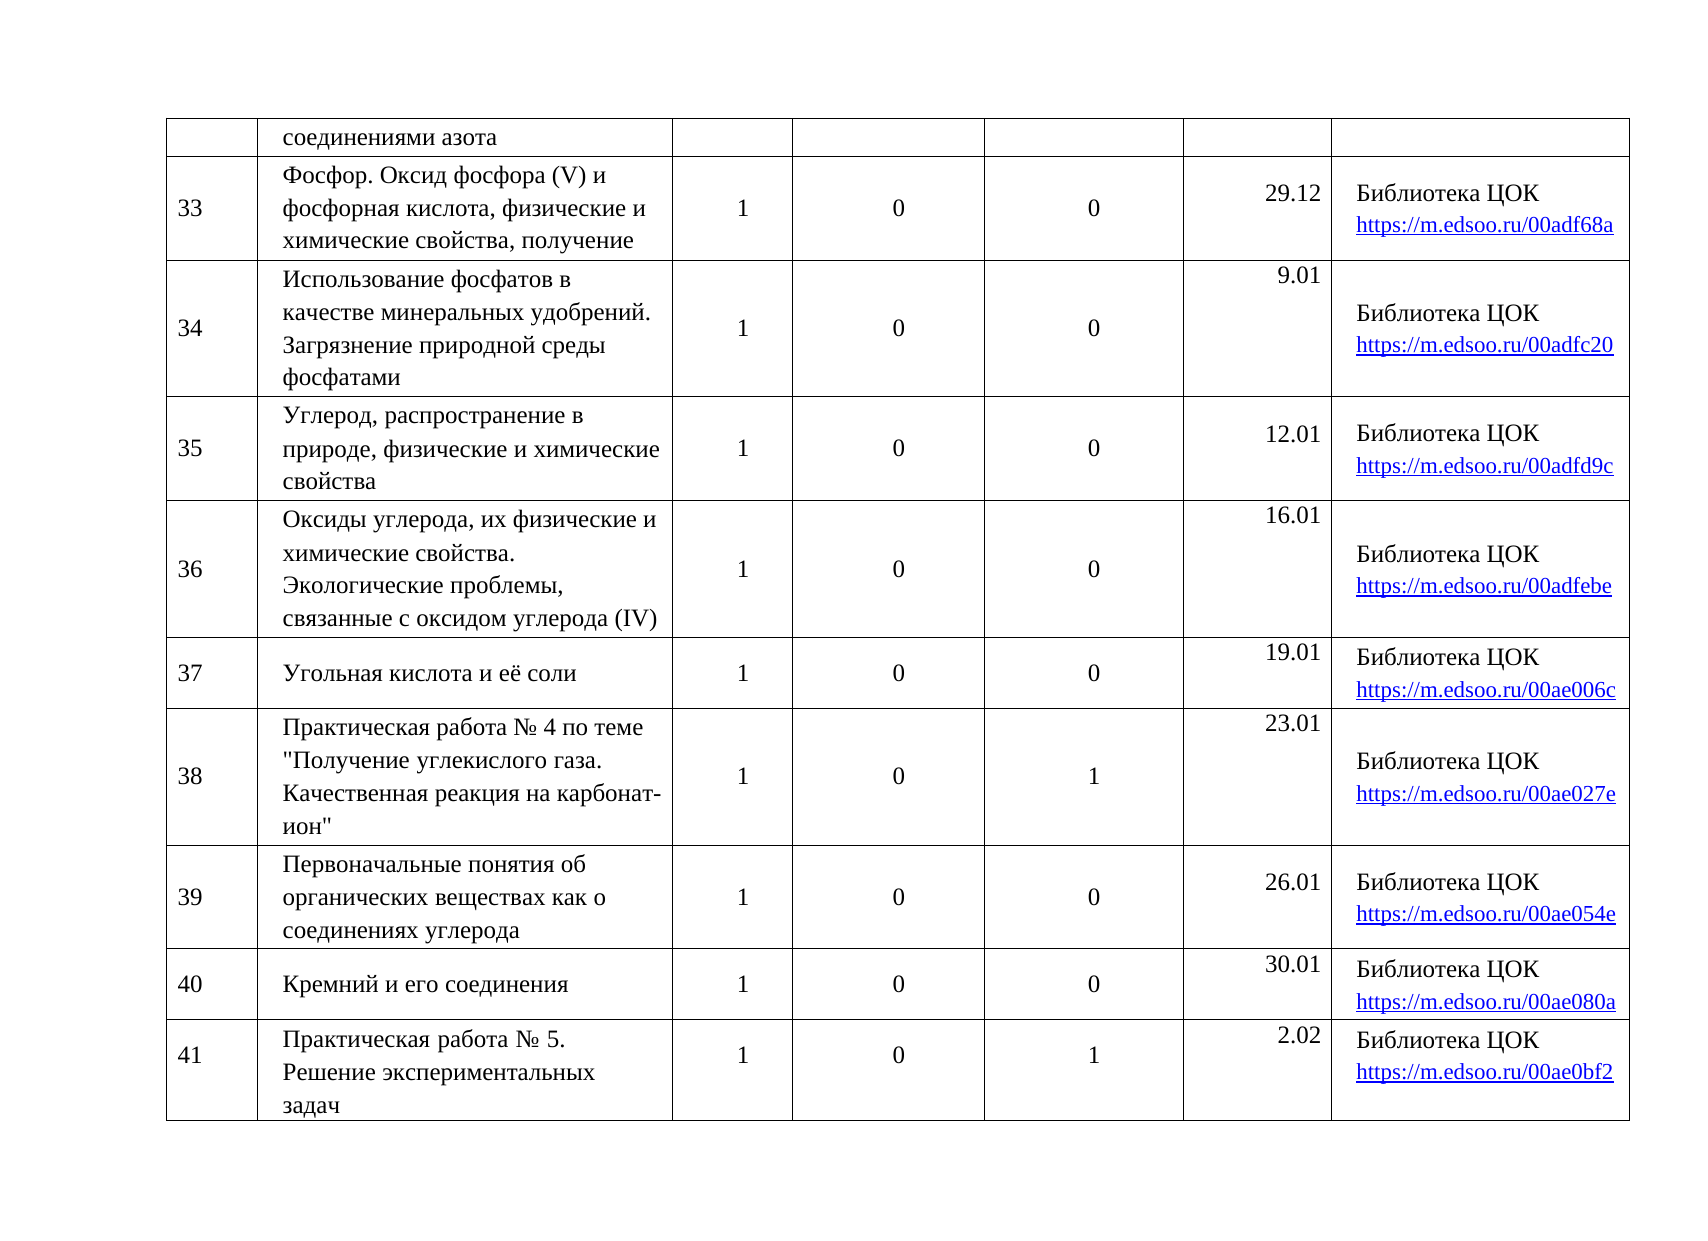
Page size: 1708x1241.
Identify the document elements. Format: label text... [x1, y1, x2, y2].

table_cell 1 [673, 397, 792, 500]
table_cell 0 [985, 949, 1183, 1019]
table_cell Библиотека ЦОК https://m.edsoo.ru/00ae006c [1332, 638, 1629, 708]
table_cell 0 [793, 949, 984, 1019]
table_header [673, 119, 792, 156]
table_cell 0 [793, 157, 984, 259]
table_cell 0 [793, 709, 984, 845]
table_header [793, 119, 984, 156]
table_cell 1 [985, 1020, 1183, 1120]
table_cell 29.12 [1184, 157, 1331, 259]
table_cell 36 [167, 501, 257, 637]
table_cell 1 [673, 949, 792, 1019]
table_cell 1 [673, 1020, 792, 1120]
table_cell Углерод, распространение в природе, физические и химические свойства [258, 397, 672, 500]
table_cell Библиотека ЦОК https://m.edsoo.ru/00adfebe [1332, 501, 1629, 637]
table_cell 0 [985, 501, 1183, 637]
table_cell 2.02 [1184, 1020, 1331, 1120]
table_cell Библиотека ЦОК https://m.edsoo.ru/00ae054e [1332, 846, 1629, 948]
table_cell 9.01 [1184, 261, 1331, 396]
table_cell 0 [793, 397, 984, 500]
table_cell Практическая работа № 4 по теме "Получение углекислого газа. Качественная реакция на карбонат- ион" [258, 709, 672, 845]
table_header [985, 119, 1183, 156]
table_cell Фосфор. Оксид фосфора (V) и фосфорная кислота, физические и химические свойства, получение [258, 157, 672, 259]
table_cell 23.01 [1184, 709, 1331, 845]
table_cell Библиотека ЦОК https://m.edsoo.ru/00ae0bf2 [1332, 1020, 1629, 1120]
table_cell 0 [793, 638, 984, 708]
table_header [1184, 119, 1331, 156]
table_cell 19.01 [1184, 638, 1331, 708]
table_cell Библиотека ЦОК https://m.edsoo.ru/00adf68a [1332, 157, 1629, 259]
table_cell 0 [793, 501, 984, 637]
table_cell 16.01 [1184, 501, 1331, 637]
table_cell 0 [985, 638, 1183, 708]
table_cell 41 [167, 1020, 257, 1120]
table_cell 0 [985, 846, 1183, 948]
table_cell 1 [673, 638, 792, 708]
table_cell Библиотека ЦОК https://m.edsoo.ru/00ae080a [1332, 949, 1629, 1019]
table_cell 1 [673, 261, 792, 396]
table_cell 1 [673, 157, 792, 259]
table_cell 0 [793, 261, 984, 396]
table_cell Использование фосфатов в качестве минеральных удобрений. Загрязнение природной среды фосфатами [258, 261, 672, 396]
table_cell Библиотека ЦОК https://m.edsoo.ru/00ae027e [1332, 709, 1629, 845]
table_cell 40 [167, 949, 257, 1019]
table_header [1332, 119, 1629, 156]
table_cell Библиотека ЦОК https://m.edsoo.ru/00adfd9c [1332, 397, 1629, 500]
table_header соединениями азота [258, 119, 672, 156]
table_cell 38 [167, 709, 257, 845]
table_cell 37 [167, 638, 257, 708]
table_cell 35 [167, 397, 257, 500]
table_cell 39 [167, 846, 257, 948]
table_cell Кремний и его соединения [258, 949, 672, 1019]
table_cell 1 [673, 709, 792, 845]
table_cell Первоначальные понятия об органических веществах как о соединениях углерода [258, 846, 672, 948]
table_cell 0 [985, 157, 1183, 259]
table_header [167, 119, 257, 156]
table_cell Угольная кислота и её соли [258, 638, 672, 708]
table_cell 1 [673, 501, 792, 637]
table_cell 1 [985, 709, 1183, 845]
table_cell 30.01 [1184, 949, 1331, 1019]
table_cell 0 [793, 1020, 984, 1120]
table_cell 0 [985, 261, 1183, 396]
table_cell 0 [793, 846, 984, 948]
table_cell 0 [985, 397, 1183, 500]
table_cell Оксиды углерода, их физические и химические свойства. Экологические проблемы, связанные с оксидом углерода (IV) [258, 501, 672, 637]
table_cell Библиотека ЦОК https://m.edsoo.ru/00adfc20 [1332, 261, 1629, 396]
table_cell 12.01 [1184, 397, 1331, 500]
table_cell 26.01 [1184, 846, 1331, 948]
table_cell Практическая работа № 5. Решение экспериментальных задач [258, 1020, 672, 1120]
table_cell 34 [167, 261, 257, 396]
table_cell 1 [673, 846, 792, 948]
table_cell 33 [167, 157, 257, 259]
